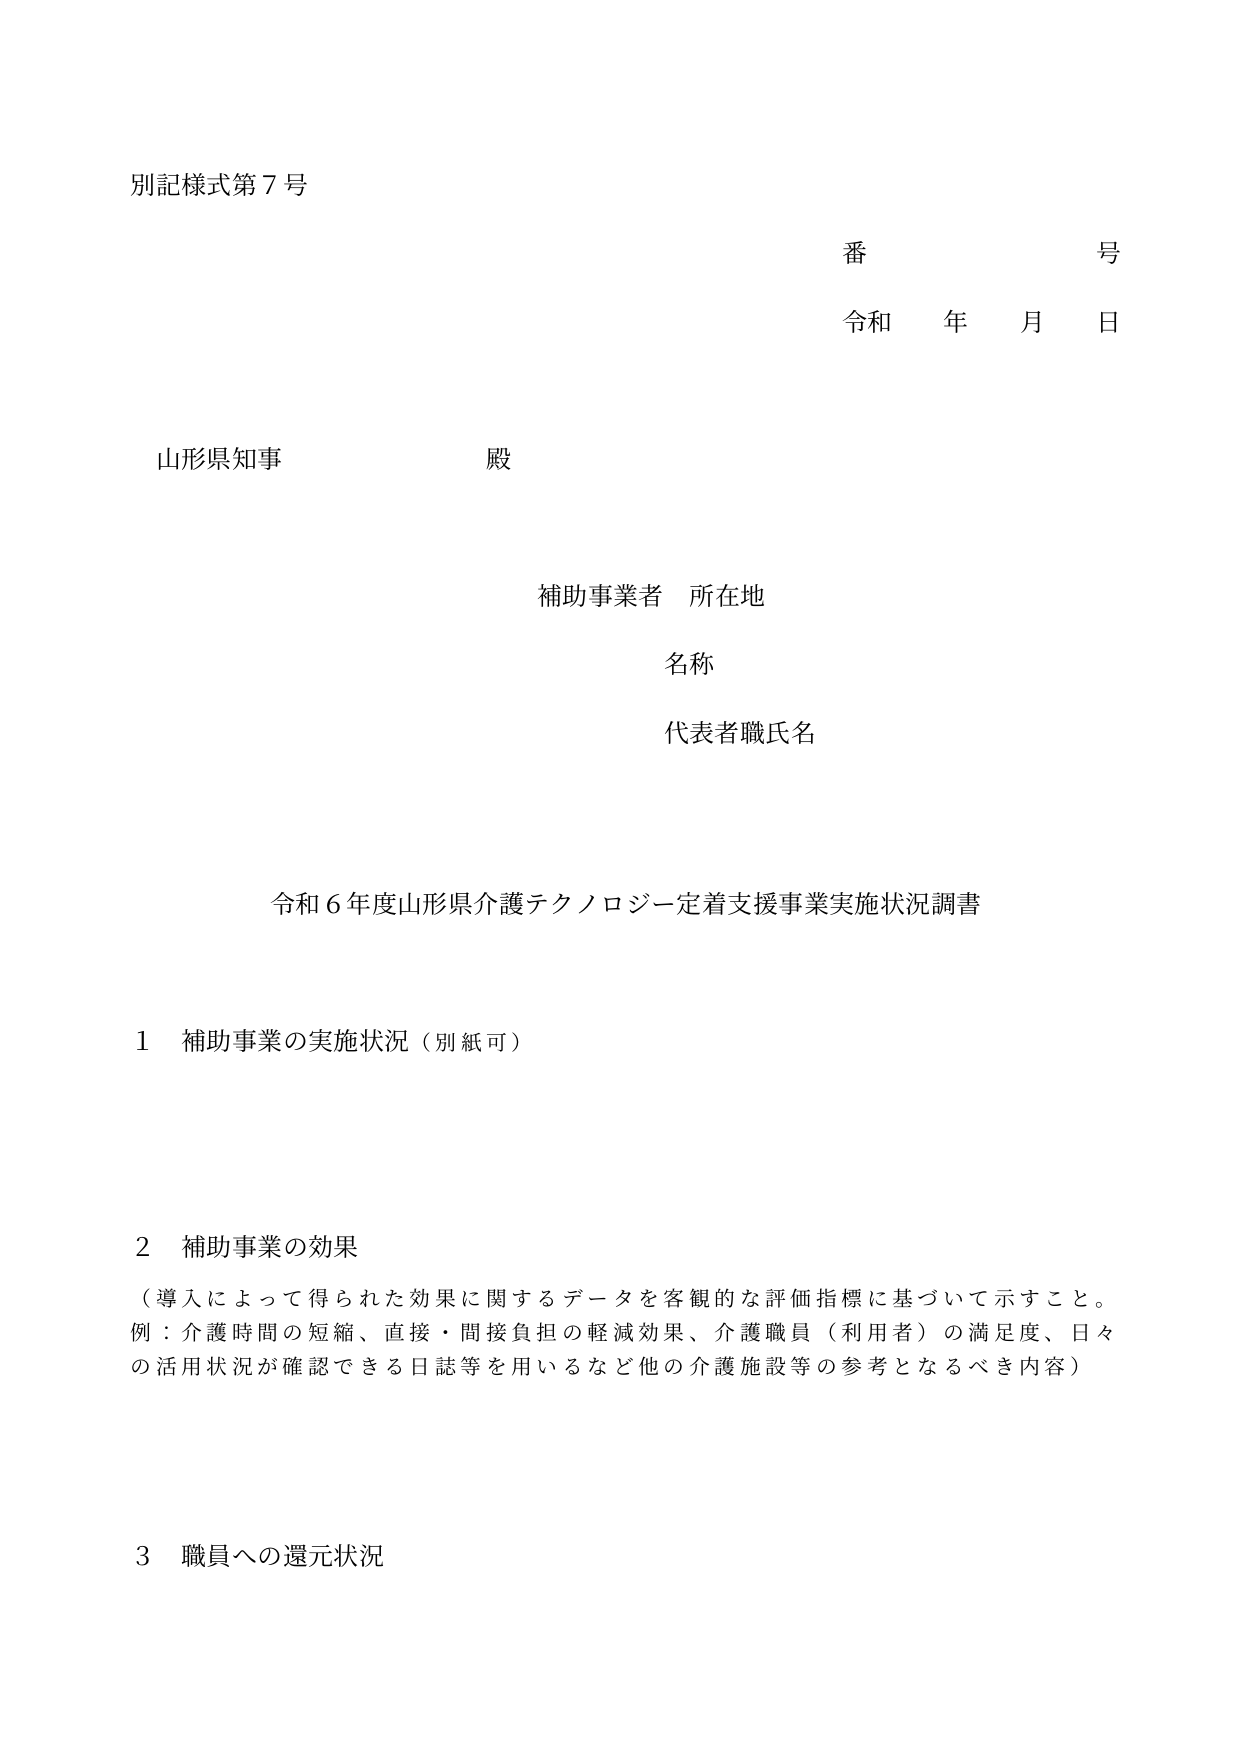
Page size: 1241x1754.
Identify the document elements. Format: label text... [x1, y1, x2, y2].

text ２ 補助事業の効果 [130, 1211, 1122, 1280]
text （導入によって得られた効果に関するデータを客観的な評価指標に基づいて示すこと。例：介護時間の短縮、直接・間接負担の軽減効果、介護職員（利用者）の満足度、日々の活用状況が確認できる日誌等を用いるなど他の介護施設等の参考となるべき内容） [130, 1280, 1122, 1383]
text 名称 [130, 629, 1122, 697]
text 令和６年度山形県介護テクノロジー定着支援事業実施状況調書 [130, 869, 1122, 937]
text 令和 年 月 日 [130, 286, 1122, 355]
text ３ 職員への還元状況 [130, 1520, 1122, 1588]
text 代表者職氏名 [130, 697, 1122, 766]
text 補助事業者 所在地 [130, 560, 1122, 629]
text １ 補助事業の実施状況（別紙可） [130, 1006, 1122, 1074]
text 別記様式第７号 [130, 149, 1122, 218]
text 山形県知事 殿 [130, 423, 1122, 492]
text 番 号 [130, 218, 1122, 286]
